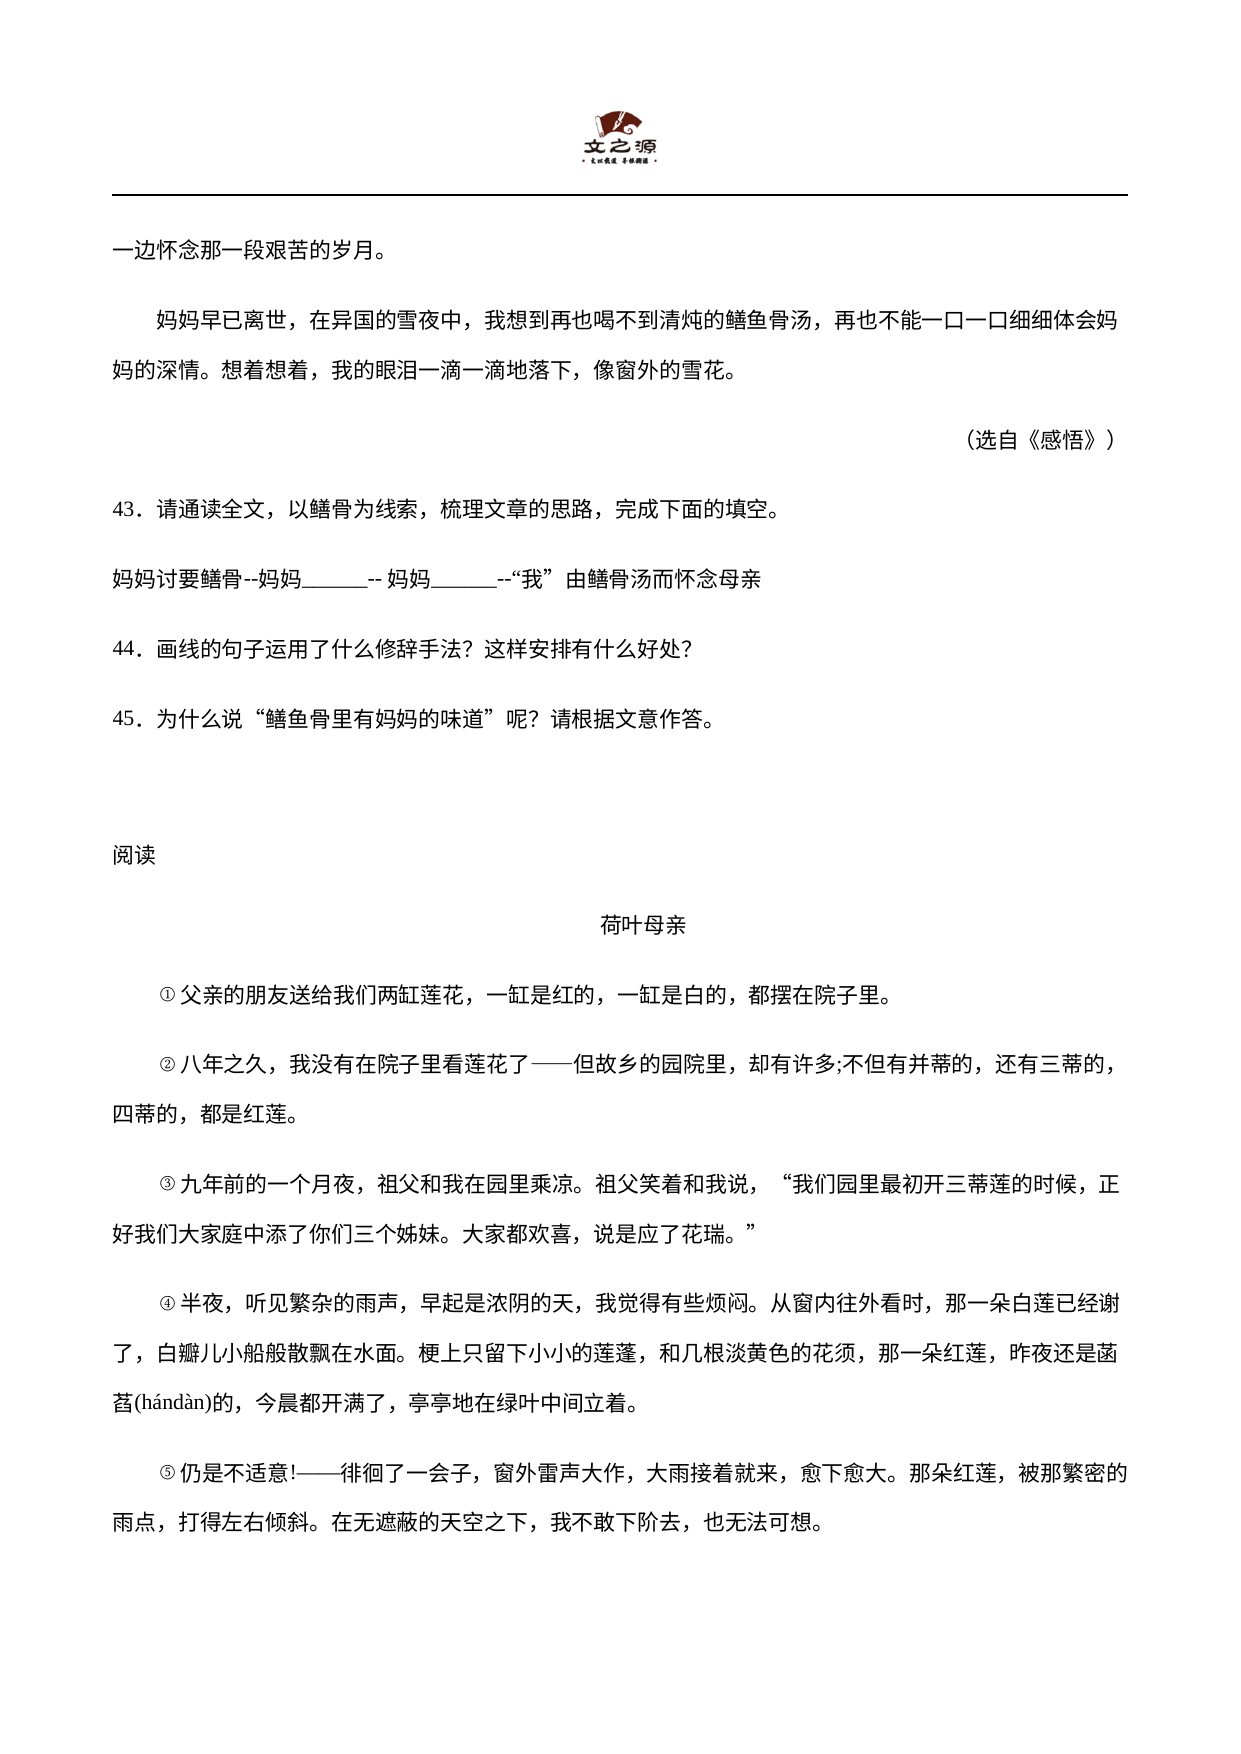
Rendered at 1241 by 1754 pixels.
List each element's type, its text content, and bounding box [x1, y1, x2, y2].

text ①父亲的朋友送给我们两缸莲花，一缸是红的，一缸是白的，都摆在院子里。 [112, 977, 1128, 1010]
text 43．请通读全文，以鳝骨为线索，梳理文章的思路，完成下面的填空。 [112, 492, 1128, 525]
text （选自《感悟》） [112, 422, 1128, 455]
text ③九年前的一个月夜，祖父和我在园里乘凉。祖父笑着和我说，“我们园里最初开三蒂莲的时候，正好我们大家庭中添了你们三个姊妹。大家都欢喜，说是应了花瑞。” [112, 1166, 1128, 1249]
picture [543, 88, 698, 192]
text 荷叶母亲 [112, 907, 1128, 940]
text 妈妈讨要鳝骨--妈妈______-- 妈妈______--“我”由鳝骨汤而怀念母亲 [112, 561, 1128, 594]
text ⑤仍是不适意!——徘徊了一会子，窗外雷声大作，大雨接着就来，愈下愈大。那朵红莲，被那繁密的雨点，打得左右倾斜。在无遮蔽的天空之下，我不敢下阶去，也无法可想。 [112, 1455, 1128, 1538]
text ④半夜，听见繁杂的雨声，早起是浓阴的天，我觉得有些烦闷。从窗内往外看时，那一朵白莲已经谢了，白瓣儿小船般散飘在水面。梗上只留下小小的莲蓬，和几根淡黄色的花须，那一朵红莲，昨夜还是菡萏(hándàn)的，今晨都开满了，亭亭地在绿叶中间立着。 [112, 1286, 1128, 1418]
text 44．画线的句子运用了什么修辞手法？这样安排有什么好处？ [112, 631, 1128, 664]
text 也许是小时候吃不到鳝鱼，长大之后，只要到馆子吃饭，看到有卖鳝鱼的，总会点两道来吃，一边吃一边怀念那一段艰苦的岁月。 [112, 233, 1128, 266]
text 阅读 [112, 837, 1106, 871]
text 妈妈早已离世，在异国的雪夜中，我想到再也喝不到清炖的鳝鱼骨汤，再也不能一口一口细细体会妈妈的深情。想着想着，我的眼泪一滴一滴地落下，像窗外的雪花。 [112, 302, 1128, 385]
text 45．为什么说“鳝鱼骨里有妈妈的味道”呢？请根据文意作答。 [112, 701, 1128, 734]
text ②八年之久，我没有在院子里看莲花了——但故乡的园院里，却有许多;不但有并蒂的，还有三蒂的，四蒂的，都是红莲。 [112, 1047, 1128, 1129]
